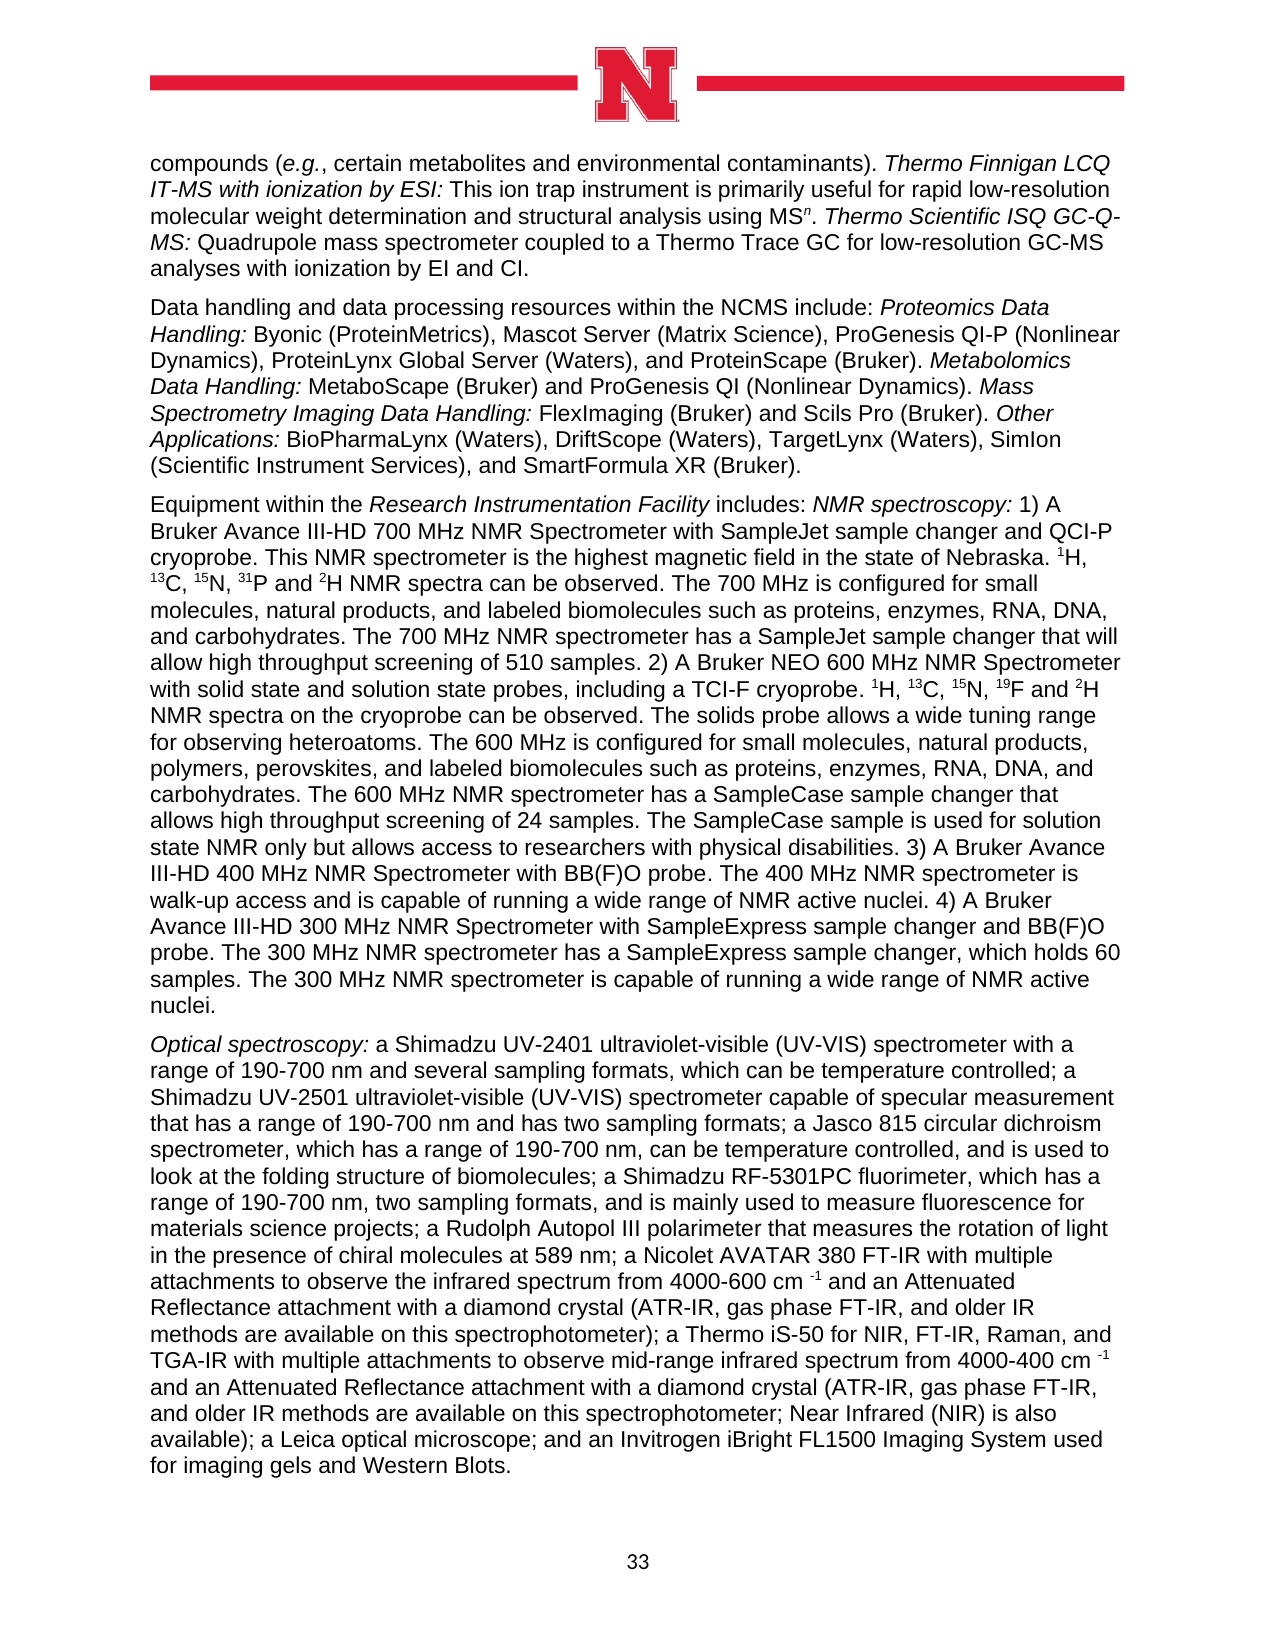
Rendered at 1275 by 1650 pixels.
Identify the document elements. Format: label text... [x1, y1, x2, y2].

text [150, 150, 1125, 282]
picture [595, 47, 680, 122]
text Optical spectroscopy: a Shimadzu UV-2401 ultraviolet-visible (UV-VIS) spectrometer with a range of 190-700 nm and several sampling formats, which can be temperature controlled; a Shimadzu UV-2501 ultraviolet-visible (UV-VIS) spectrometer capable of specular measurement that has a range of 190-700 nm and has two sampling formats; a Jasco 815 circular dichroism spectrometer, which has a range of 190-700 nm, can be temperature controlled, and is used to look at the folding structure of biomolecules; a Shimadzu RF-5301PC fluorimeter, which has a range of 190-700 nm, two sampling formats, and is mainly used to measure fluorescence for materials science projects; a Rudolph Autopol III polarimeter that measures the rotation of light in the presence of chiral molecules at 589 nm; a Nicolet AVATAR 380 FT-IR with multiple attachments to observe the infrared spectrum from 4000-600 cm -1 and an Attenuated Reflectance attachment with a diamond crystal (ATR-IR, gas phase FT-IR, and older IR methods are available on this spectrophotometer); a Thermo iS-50 for NIR, FT-IR, Raman, and TGA-IR with multiple attachments to observe mid-range infrared spectrum from 4000-400 cm -1 and an Attenuated Reflectance attachment with a diamond crystal (ATR-IR, gas phase FT-IR, and older IR methods are available on this spectrophotometer; Near Infrared (NIR) is also available); a Leica optical microscope; and an Invitrogen iBright FL1500 Imaging System used for imaging gels and Western Blots. [150, 1031, 1125, 1479]
text Equipment within the Research Instrumentation Facility includes: NMR spectroscopy: 1) A Bruker Avance III-HD 700 MHz NMR Spectrometer with SampleJet sample changer and QCI-P cryoprobe. This NMR spectrometer is the highest magnetic field in the state of Nebraska. 1H, 13C, 15N, 31P and 2H NMR spectra can be observed. The 700 MHz is configured for small molecules, natural products, and labeled biomolecules such as proteins, enzymes, RNA, DNA, and carbohydrates. The 700 MHz NMR spectrometer has a SampleJet sample changer that will allow high throughput screening of 510 samples. 2) A Bruker NEO 600 MHz NMR Spectrometer with solid state and solution state probes, including a TCI-F cryoprobe. 1H, 13C, 15N, 19F and 2H NMR spectra on the cryoprobe can be observed. The solids probe allows a wide tuning range for observing heteroatoms. The 600 MHz is configured for small molecules, natural products, polymers, perovskites, and labeled biomolecules such as proteins, enzymes, RNA, DNA, and carbohydrates. The 600 MHz NMR spectrometer has a SampleCase sample changer that allows high throughput screening of 24 samples. The SampleCase sample is used for solution state NMR only but allows access to researchers with physical disabilities. 3) A Bruker Avance III-HD 400 MHz NMR Spectrometer with BB(F)O probe. The 400 MHz NMR spectrometer is walk-up access and is capable of running a wide range of NMR active nuclei. 4) A Bruker Avance III-HD 300 MHz NMR Spectrometer with SampleExpress sample changer and BB(F)O probe. The 300 MHz NMR spectrometer has a SampleExpress sample changer, which holds 60 samples. The 300 MHz NMR spectrometer is capable of running a wide range of NMR active nuclei. [150, 491, 1125, 1018]
text Data handling and data processing resources within the NCMS include: Proteomics Data Handling: Byonic (ProteinMetrics), Mascot Server (Matrix Science), ProGenesis QI-P (Nonlinear Dynamics), ProteinLynx Global Server (Waters), and ProteinScape (Bruker). Metabolomics Data Handling: MetaboScape (Bruker) and ProGenesis QI (Nonlinear Dynamics). Mass Spectrometry Imaging Data Handling: FlexImaging (Bruker) and Scils Pro (Bruker). Other Applications: BioPharmaLynx (Waters), DriftScope (Waters), TargetLynx (Waters), SimIon (Scientific Instrument Services), and SmartFormula XR (Bruker). [150, 294, 1125, 479]
